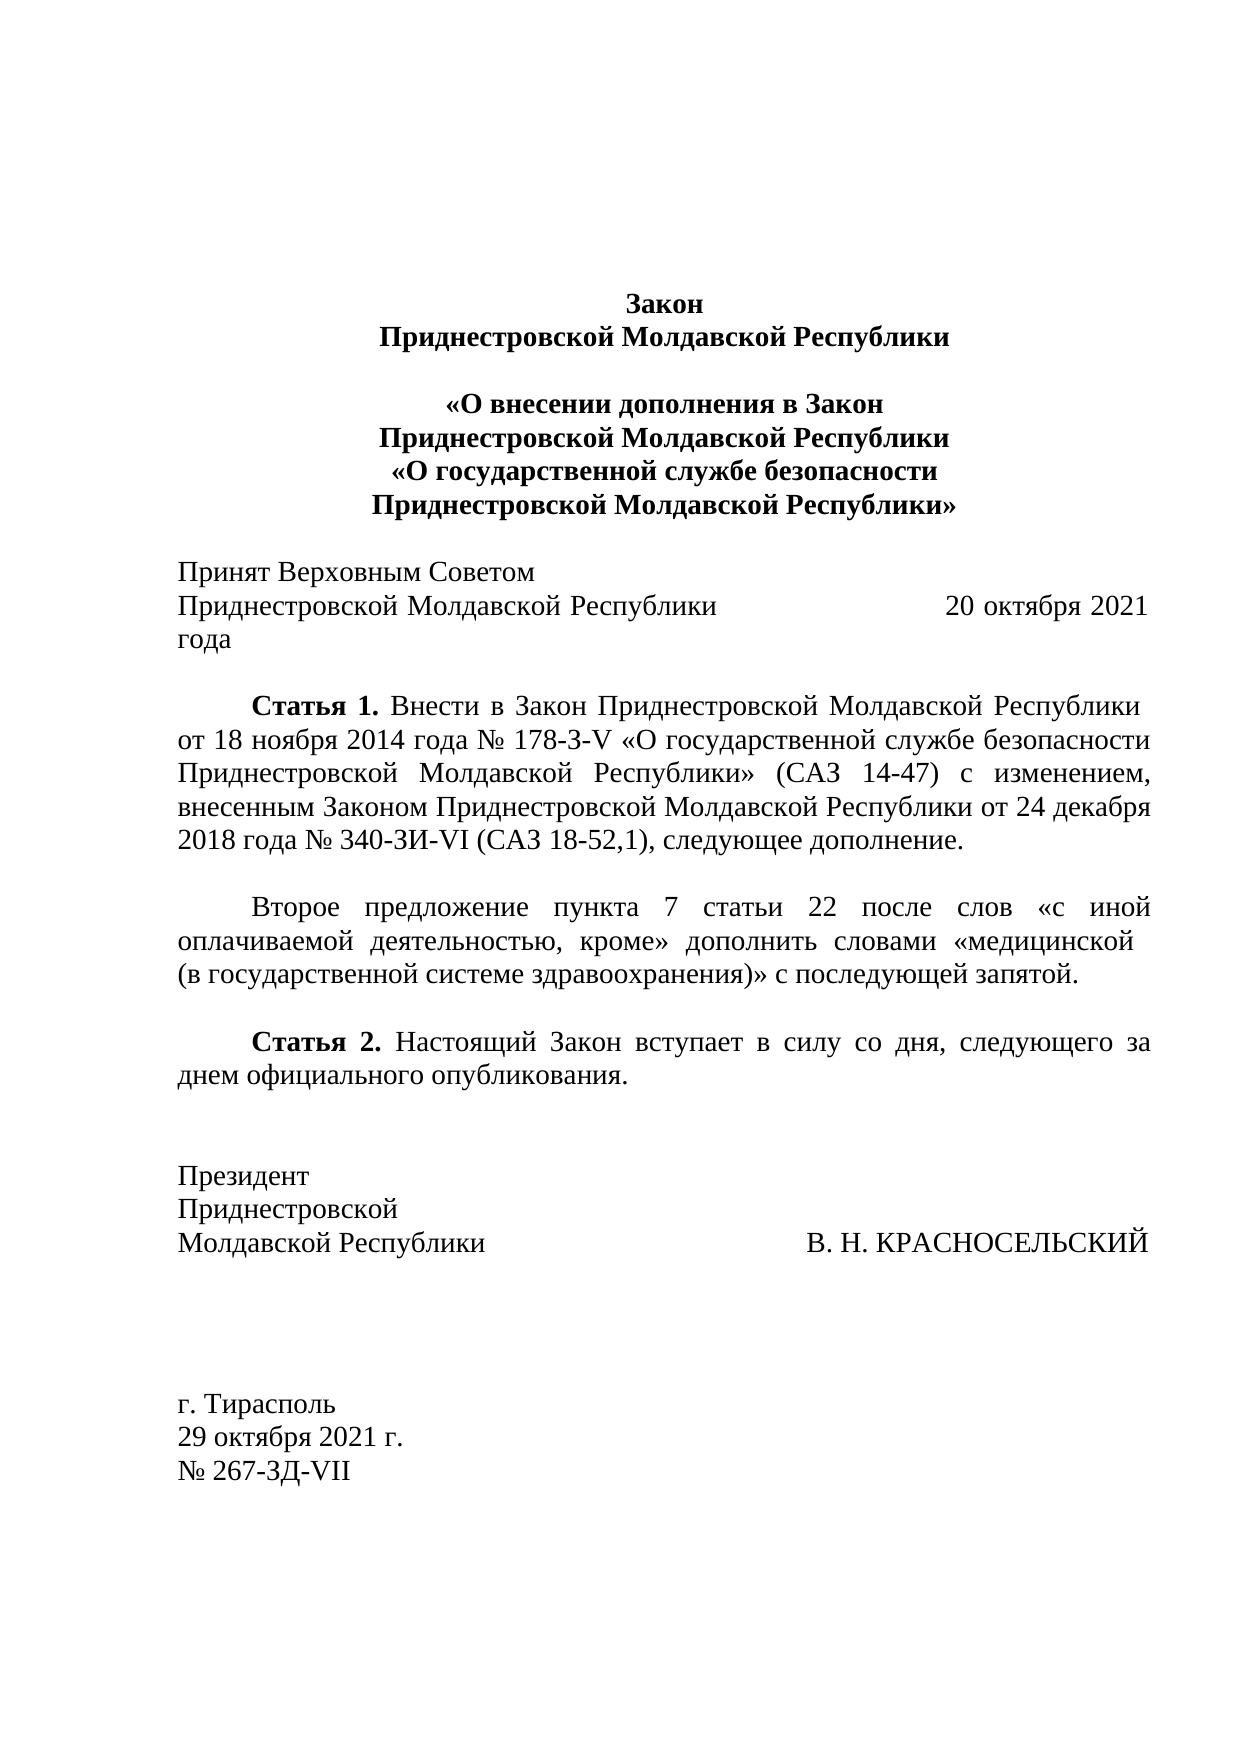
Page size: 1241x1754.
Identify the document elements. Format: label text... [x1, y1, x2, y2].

text Приднестровской Молдавской Республики [177, 420, 1152, 453]
text Приднестровской Молдавской Республики [177, 319, 1152, 353]
text г. Тирасполь [177, 1386, 1152, 1419]
text Принят Верховным Советом [177, 554, 1152, 588]
text Закон [177, 286, 1152, 319]
text Приднестровской Молдавской Республики 20 октября 2021 года [177, 588, 1152, 655]
text «О внесении дополнения в Закон [177, 386, 1152, 420]
text «О государственной службе безопасности [177, 453, 1152, 487]
text Президент [177, 1158, 1152, 1191]
text 29 октября 2021 г. [177, 1419, 1152, 1453]
text № 267-ЗД-VII [177, 1453, 1152, 1486]
text Приднестровской [177, 1191, 1152, 1225]
text Статья 2. Настоящий Закон вступает в силу со дня, следующего за днем официального опубликования. [177, 1024, 1152, 1091]
text Приднестровской Молдавской Республики» [177, 487, 1152, 521]
text Статья 1. Внести в Закон Приднестровской Молдавской Республики от 18 ноября 2014 года № 178-З-V «О государственной службе безопасности Приднестровской Молдавской Республики» (САЗ 14-47) с изменением, внесенным Законом Приднестровской Молдавской Республики от 24 декабря 2018 года № 340-ЗИ-VI (САЗ 18-52,1), следующее дополнение. [177, 688, 1152, 856]
text Молдавской Республики В. Н. КРАСНОСЕЛЬСКИЙ [177, 1225, 1152, 1258]
text Второе предложение пункта 7 статьи 22 после слов «с иной оплачиваемой деятельностью, кроме» дополнить словами «медицинской (в государственной системе здравоохранения)» с последующей запятой. [177, 889, 1152, 990]
